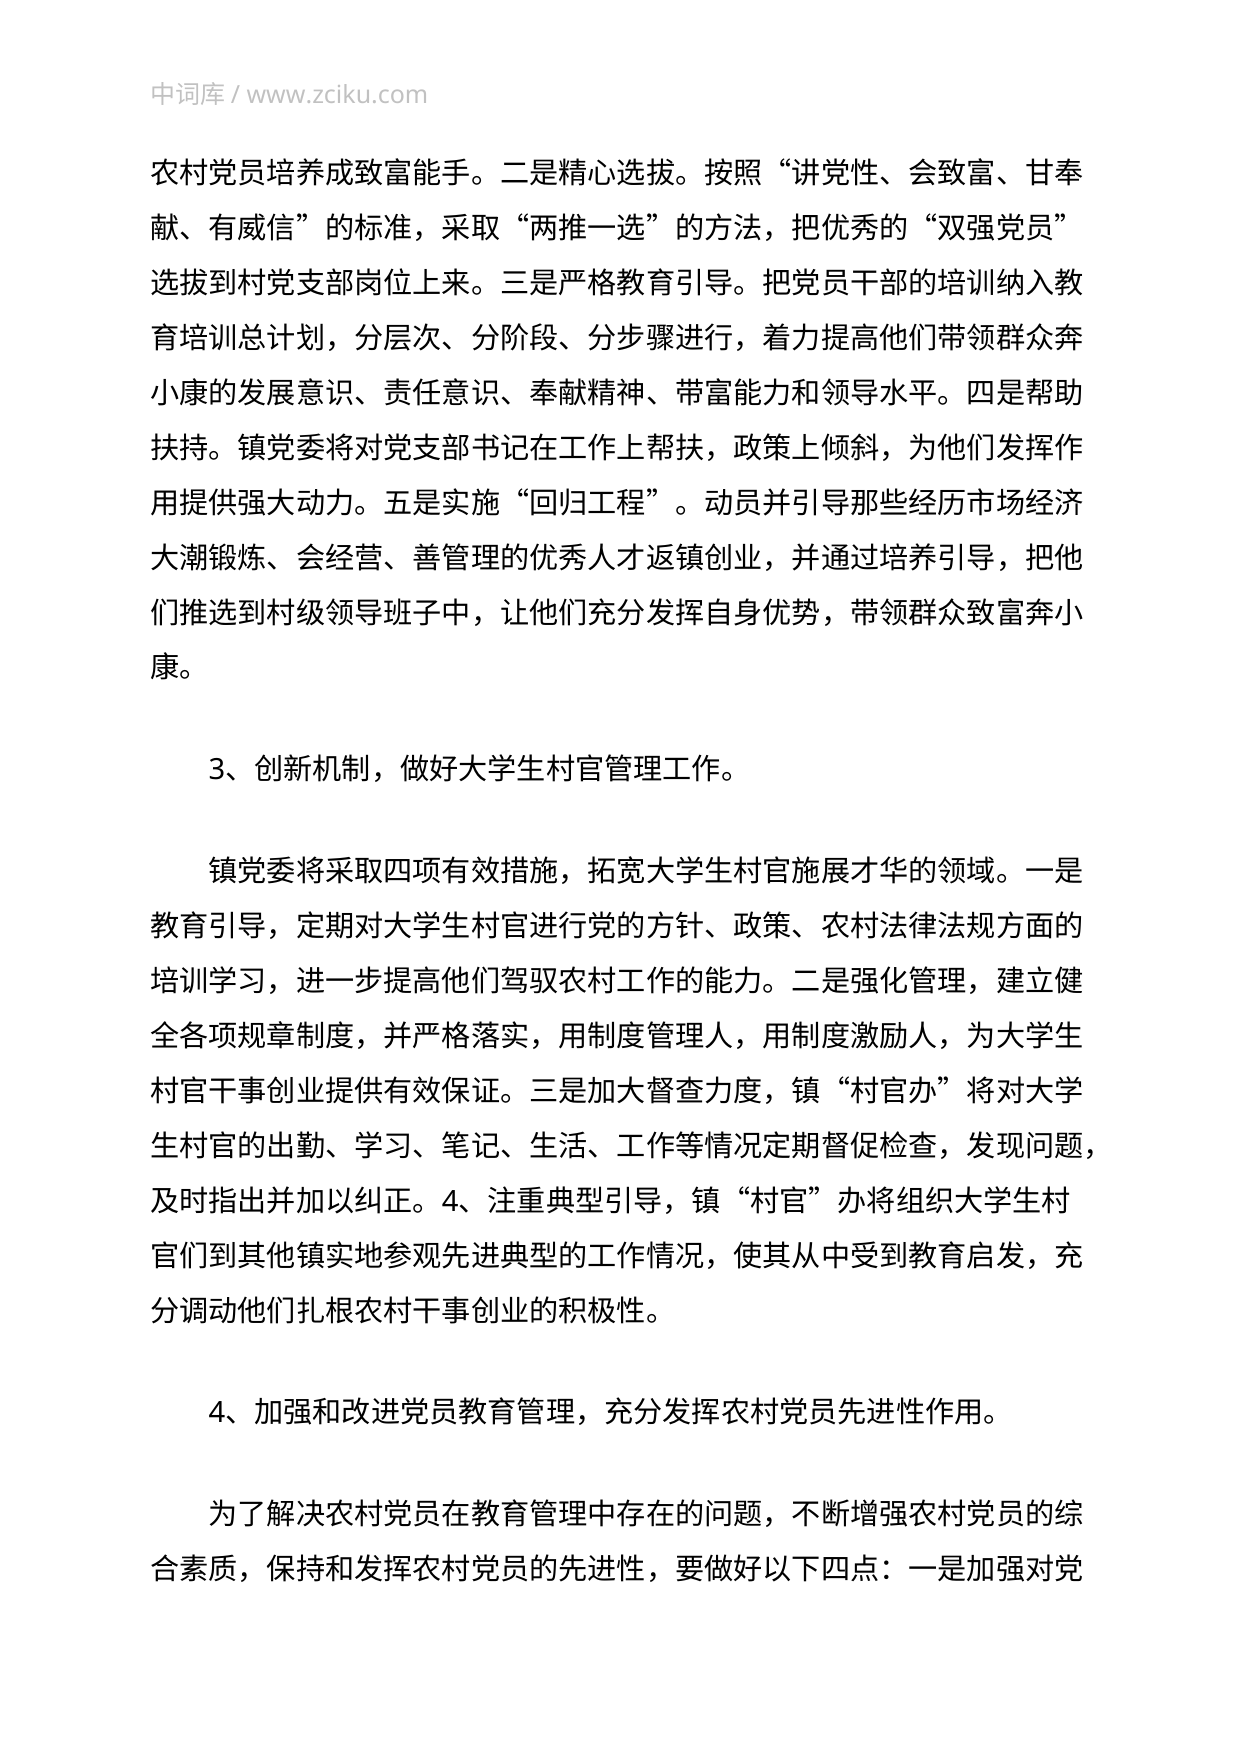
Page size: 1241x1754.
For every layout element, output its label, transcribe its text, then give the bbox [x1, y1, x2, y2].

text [150, 1491, 1090, 1588]
text 4、加强和改进党员教育管理，充分发挥农村党员先进性作用。 [150, 1389, 1090, 1431]
text 3、创新机制，做好大学生村官管理工作。 [150, 746, 1090, 788]
text 镇党委将采取四项有效措施，拓宽大学生村官施展才华的领域。一是教育引导，定期对大学生村官进行党的方针、政策、农村法律法规方面的培训学习，进一步提高他们驾驭农村工作的能力。二是强化管理，建立健全各项规章制度，并严格落实，用制度管理人，用制度激励人，为大学生村官干事创业提供有效保证。三是加大督查力度，镇“村官办”将对大学生村官的出勤、学习、笔记、生活、工作等情况定期督促检查，发现问题，及时指出并加以纠正。4、注重典型引导，镇“村官”办将组织大学生村官们到其他镇实地参观先进典型的工作情况，使其从中受到教育启发，充分调动他们扎根农村干事创业的积极性。 [150, 848, 1090, 1329]
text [150, 150, 1090, 686]
